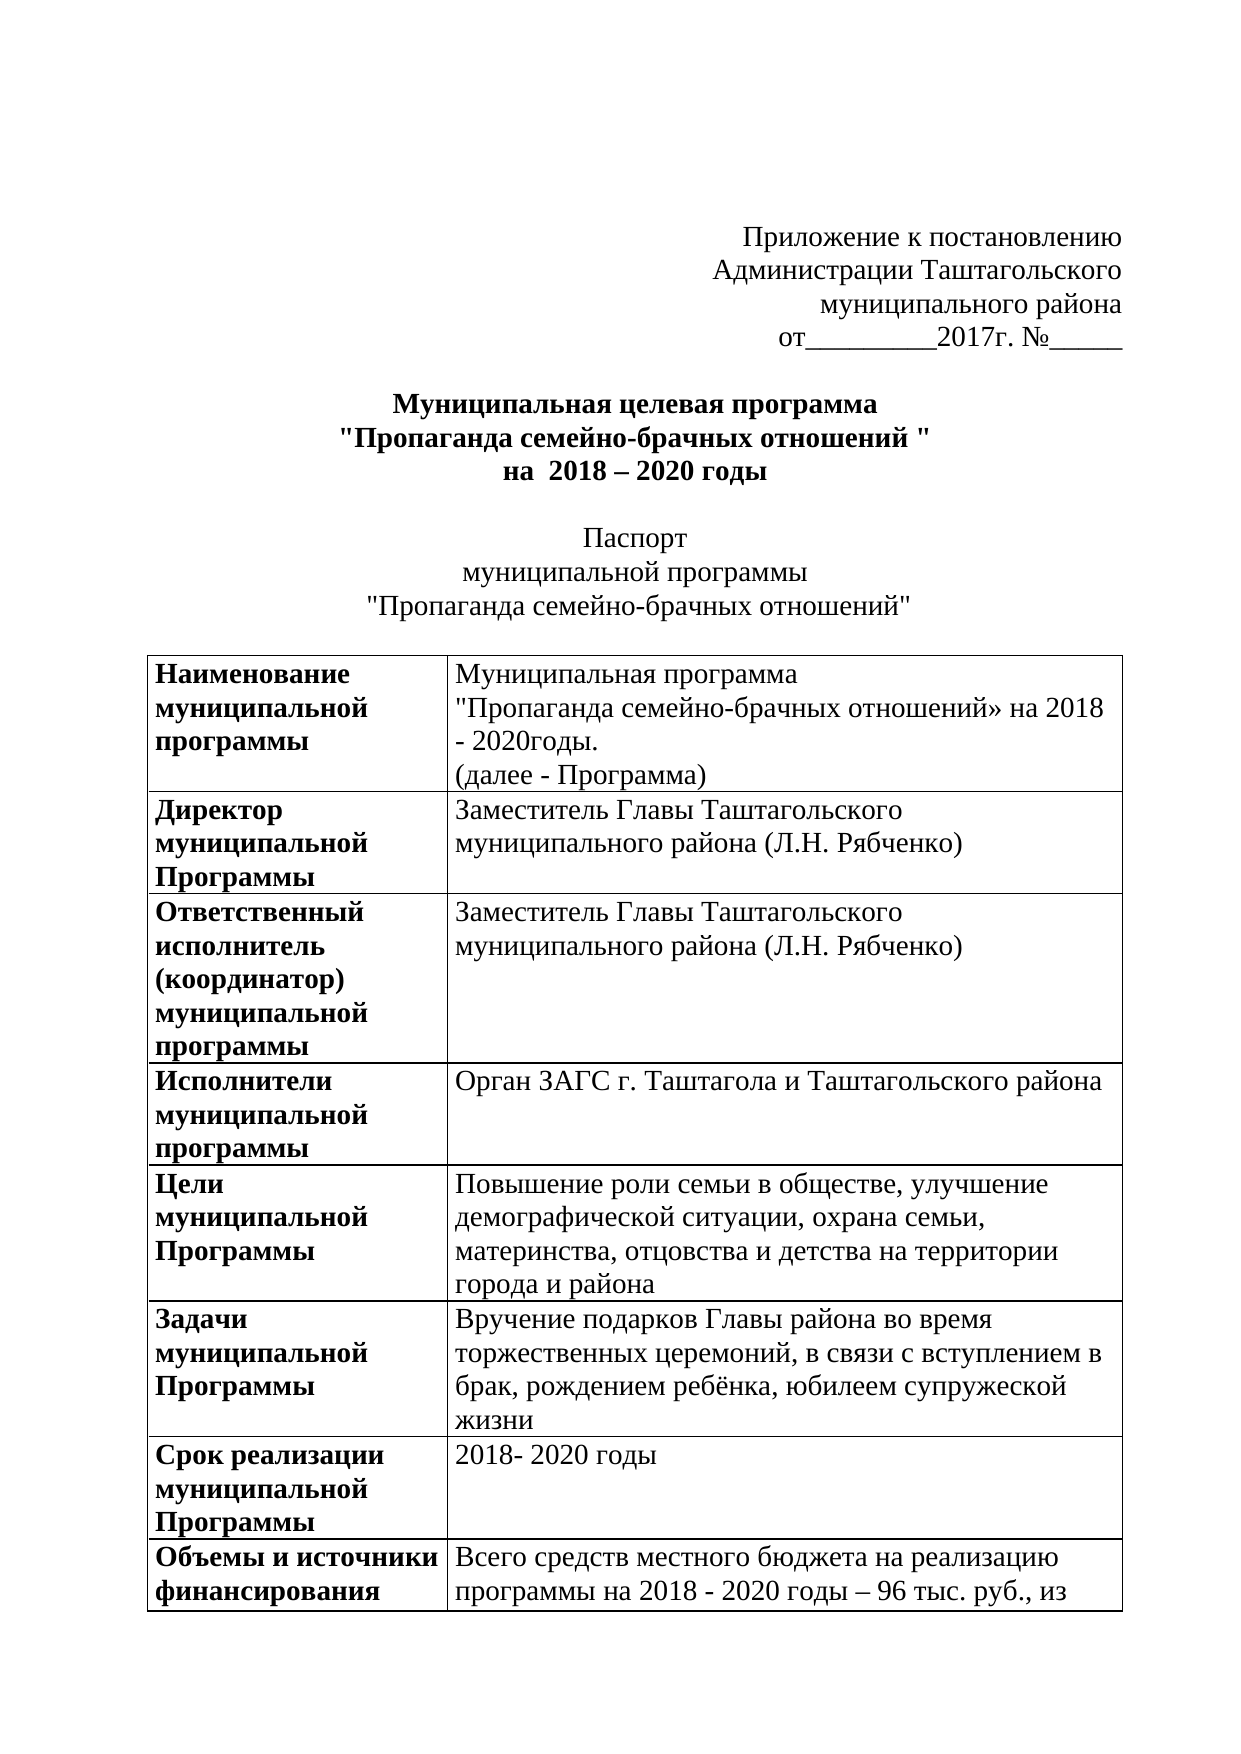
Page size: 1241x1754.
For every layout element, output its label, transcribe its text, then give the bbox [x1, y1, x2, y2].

text муниципальной программы [148, 554, 1122, 588]
table_cell Цели муниципальной Программы [148, 1165, 447, 1300]
table_cell 2018- 2020 годы [448, 1437, 1122, 1538]
table_header Муниципальная программа "Пропаганда семейно-брачных отношений» на 2018 - 2020годы. (далее - Программа) [448, 656, 1122, 791]
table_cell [148, 1539, 447, 1610]
table_cell Вручение подарков Главы района во время торжественных церемоний, в связи с вступлением в брак, рождением ребёнка, юбилеем супружеской жизни [448, 1302, 1122, 1436]
table_cell Заместитель Главы Таштагольского муниципального района (Л.Н. Рябченко) [448, 792, 1122, 893]
text муниципального района [148, 286, 1122, 319]
text Администрации Таштагольского [148, 252, 1122, 286]
table_header Наименование муниципальной программы [148, 656, 447, 791]
table_cell Заместитель Главы Таштагольского муниципального района (Л.Н. Рябченко) [448, 894, 1122, 1062]
title "Пропаганда семейно-брачных отношений " [148, 420, 1122, 453]
title Муниципальная целевая программа [148, 386, 1122, 420]
table_cell Орган ЗАГС г. Таштагола и Таштагольского района [448, 1064, 1122, 1164]
text Паспорт [148, 521, 1122, 554]
table_cell Директор муниципальной Программы [148, 792, 447, 893]
title на 2018 – 2020 годы [148, 453, 1122, 487]
table_cell Ответственный исполнитель (координатор) муниципальной программы [148, 894, 447, 1062]
table_cell Срок реализации муниципальной Программы [148, 1437, 447, 1538]
text "Пропаганда семейно-брачных отношений" [148, 588, 1122, 621]
text от_________2017г. №_____ [148, 319, 1122, 353]
text Приложение к постановлению [148, 219, 1122, 252]
table_cell Повышение роли семьи в обществе, улучшение демографической ситуации, охрана семьи, материнства, отцовства и детства на территории города и района [448, 1166, 1122, 1300]
table_cell Задачи муниципальной Программы [148, 1301, 447, 1436]
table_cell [448, 1540, 1122, 1610]
table_cell Исполнители муниципальной программы [148, 1063, 447, 1164]
